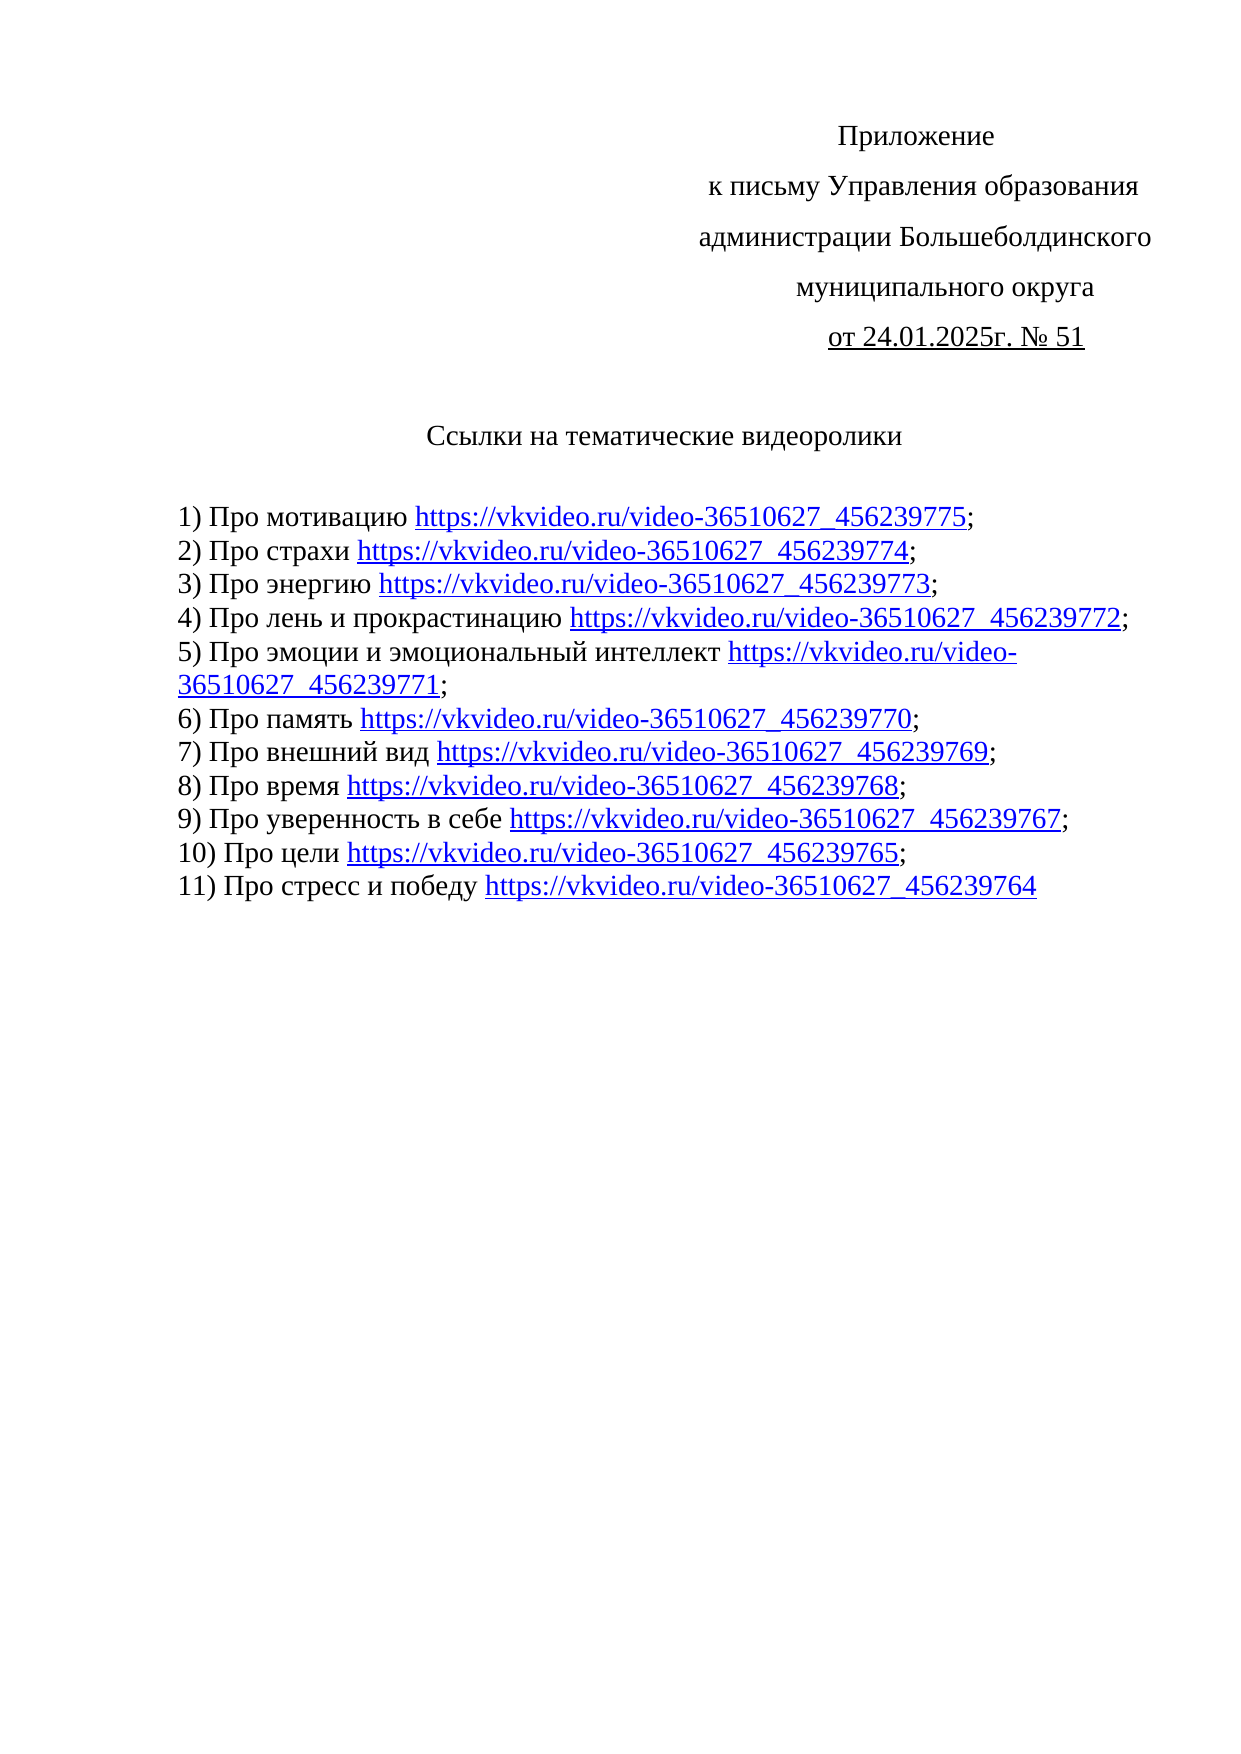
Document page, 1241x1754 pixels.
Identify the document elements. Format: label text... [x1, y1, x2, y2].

text 5) Про эмоции и эмоциональный интеллект https://vkvideo.ru/video-36510627_456239771; [177, 634, 1152, 701]
text 3) Про энергию https://vkvideo.ru/video-36510627_456239773; [177, 567, 1152, 600]
text от 24.01.2025г. № 51 [177, 319, 1152, 353]
text 8) Про время https://vkvideo.ru/video-36510627_456239768; [177, 768, 1152, 801]
text 6) Про память https://vkvideo.ru/video-36510627_456239770; [177, 701, 1152, 734]
text Приложение [177, 118, 1152, 152]
text 11) Про стресс и победу https://vkvideo.ru/video-36510627_456239764 [177, 868, 1152, 902]
text 7) Про внешний вид https://vkvideo.ru/video-36510627_456239769; [177, 734, 1152, 768]
text к письму Управления образования [177, 168, 1152, 202]
text 4) Про лень и прокрастинацию https://vkvideo.ru/video-36510627_456239772; [177, 600, 1152, 634]
text 1) Про мотивацию https://vkvideo.ru/video-36510627_456239775; [177, 499, 1152, 533]
text Ссылки на тематические видеоролики [177, 418, 1152, 451]
text 2) Про страхи https://vkvideo.ru/video-36510627_456239774; [177, 533, 1152, 567]
text 10) Про цели https://vkvideo.ru/video-36510627_456239765; [177, 835, 1152, 868]
text 9) Про уверенность в себе https://vkvideo.ru/video-36510627_456239767; [177, 801, 1152, 835]
text администрации Большеболдинского [177, 219, 1152, 252]
text муниципального округа [177, 269, 1152, 303]
